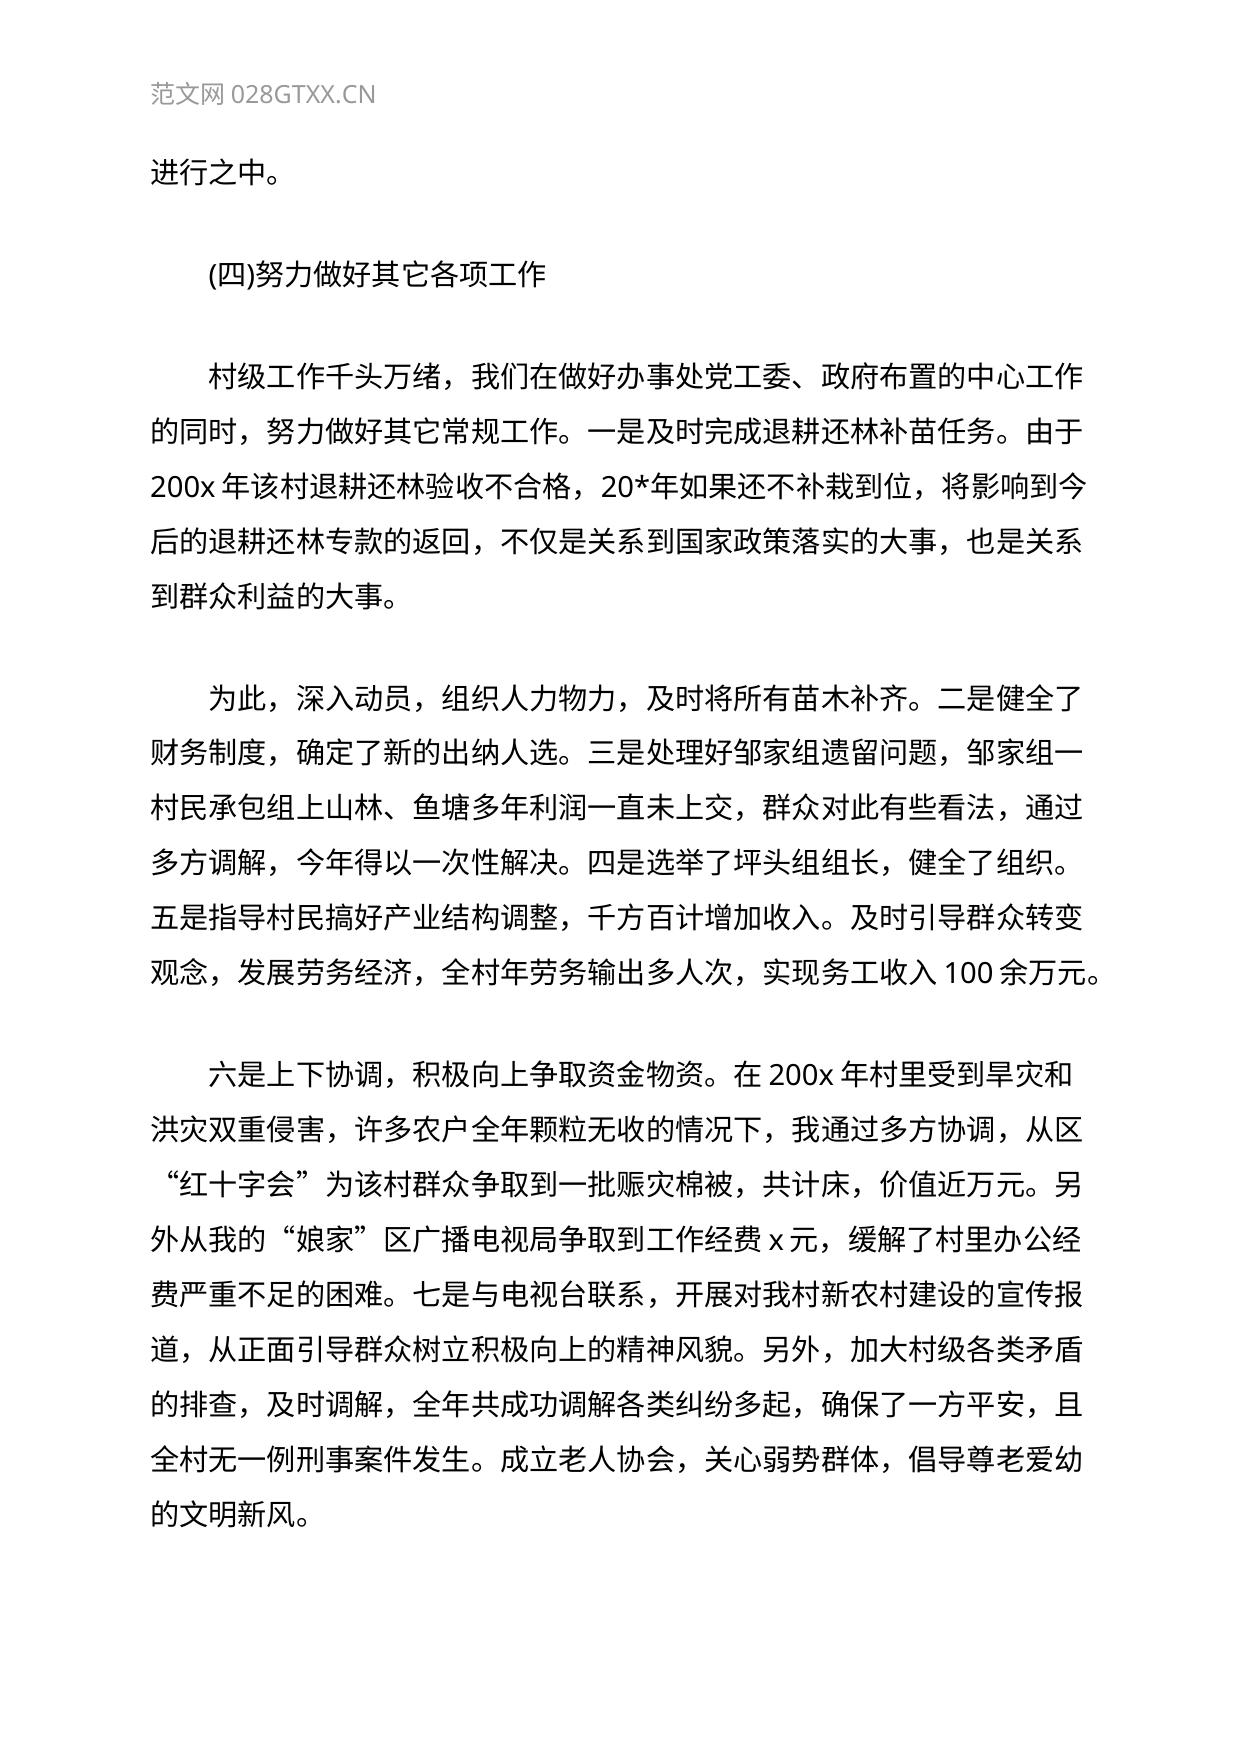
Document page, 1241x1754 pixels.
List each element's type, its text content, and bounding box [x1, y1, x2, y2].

text 六是上下协调，积极向上争取资金物资。在200x年村里受到旱灾和洪灾双重侵害，许多农户全年颗粒无收的情况下，我通过多方协调，从区“红十字会”为该村群众争取到一批赈灾棉被，共计床，价值近万元。另外从我的“娘家”区广播电视局争取到工作经费x元，缓解了村里办公经费严重不足的困难。七是与电视台联系，开展对我村新农村建设的宣传报道，从正面引导群众树立积极向上的精神风貌。另外，加大村级各类矛盾的排查，及时调解，全年共成功调解各类纠纷多起，确保了一方平安，且全村无一例刑事案件发生。成立老人协会，关心弱势群体，倡导尊老爱幼的文明新风。 [150, 1052, 1090, 1533]
text 为此，深入动员，组织人力物力，及时将所有苗木补齐。二是健全了财务制度，确定了新的出纳人选。三是处理好邹家组遗留问题，邹家组一村民承包组上山林、鱼塘多年利润一直未上交，群众对此有些看法，通过多方调解，今年得以一次性解决。四是选举了坪头组组长，健全了组织。五是指导村民搞好产业结构调整，千方百计增加收入。及时引导群众转变观念，发展劳务经济，全村年劳务输出多人次，实现务工收入100余万元。 [150, 675, 1090, 992]
text (四)努力做好其它各项工作 [150, 252, 1090, 294]
text 村级工作千头万绪，我们在做好办事处党工委、政府布置的中心工作的同时，努力做好其它常规工作。一是及时完成退耕还林补苗任务。由于200x年该村退耕还林验收不合格，20*年如果还不补栽到位，将影响到今后的退耕还林专款的返回，不仅是关系到国家政策落实的大事，也是关系到群众利益的大事。 [150, 354, 1090, 616]
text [150, 150, 1090, 192]
